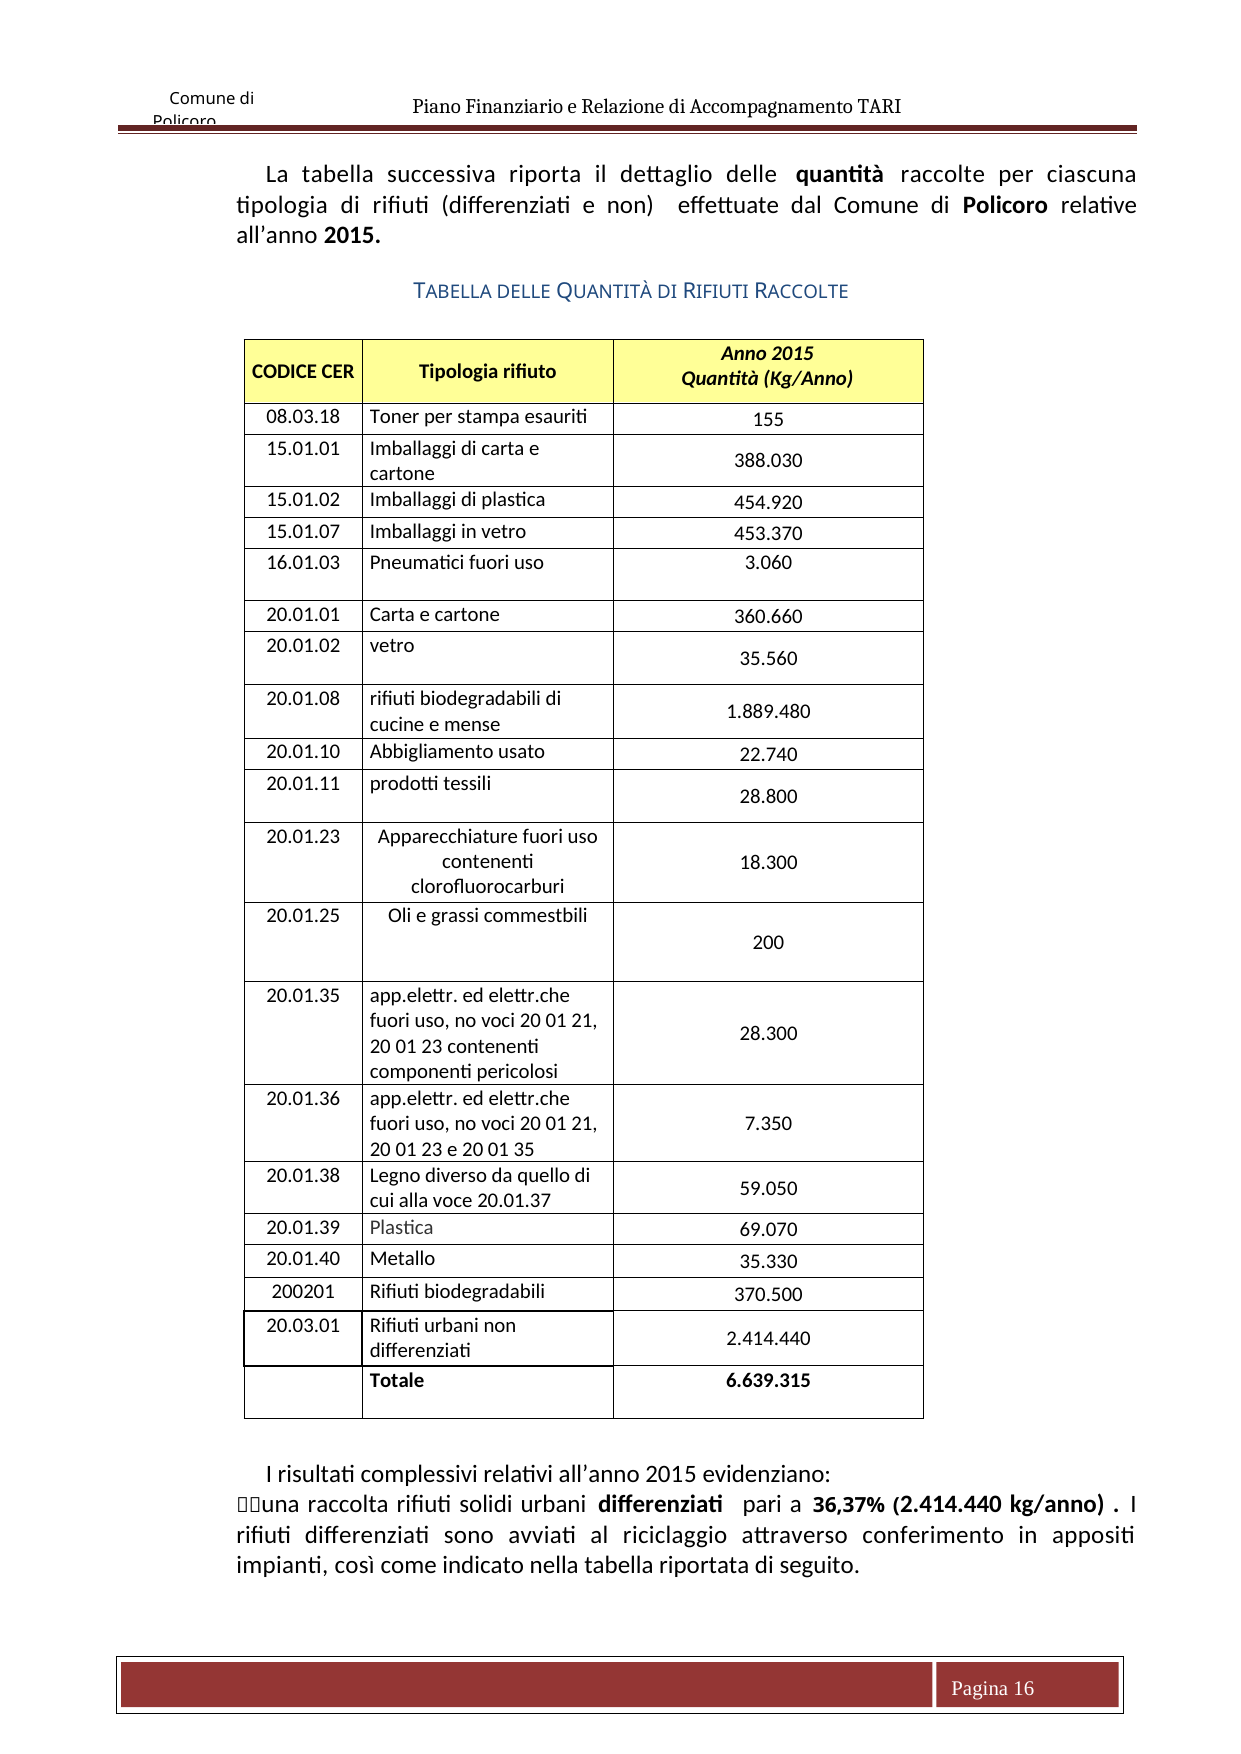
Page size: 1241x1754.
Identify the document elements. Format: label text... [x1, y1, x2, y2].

table_cell 20.01.38 [245, 1162, 362, 1213]
table_cell Abbigliamento usato [363, 739, 613, 769]
table_cell 20.01.11 [245, 770, 362, 822]
table_cell 20.01.23 [245, 823, 362, 902]
table_cell 454.920 [614, 487, 923, 517]
table_cell vetro [363, 632, 613, 684]
table_cell 22.740 [614, 739, 923, 769]
table_cell 20.01.39 [245, 1214, 362, 1244]
table_cell 1.889.480 [614, 685, 923, 737]
table_cell 20.01.10 [245, 739, 362, 769]
table_cell 15.01.01 [245, 435, 362, 486]
table_cell 08.03.18 [245, 404, 362, 434]
text La tabella successiva riporta il dettaglio delle quantità raccolte per ciascuna tipologia di rifiuti (differenziati e non) effettuate dal Comune di Policoro relative all’anno 2015. [236, 158, 1137, 250]
table_cell Metallo [363, 1245, 613, 1277]
table_cell Pneumatici fuori uso [363, 549, 613, 600]
table_cell prodotti tessili [363, 770, 613, 822]
table_cell 15.01.07 [245, 518, 362, 548]
table_cell 360.660 [614, 601, 923, 631]
text I risultati complessivi relativi all’anno 2015 evidenziano: [236, 1458, 1137, 1489]
table_cell 20.01.35 [245, 982, 362, 1084]
table_cell 3.060 [614, 549, 923, 600]
table_cell Rifiuti urbani non differenziati [363, 1312, 613, 1365]
table_cell 20.01.02 [245, 632, 362, 684]
table_cell 28.800 [614, 770, 923, 822]
table_cell 200 [614, 903, 923, 981]
table_header CODICE CER [245, 340, 362, 402]
table_cell 16.01.03 [245, 549, 362, 600]
table_cell 200201 [245, 1278, 362, 1310]
table_cell 59.050 [614, 1162, 923, 1213]
table_cell rifiuti biodegradabili di cucine e mense [363, 685, 613, 737]
table_cell 20.01.01 [245, 601, 362, 631]
table_cell Imballaggi in vetro [363, 518, 613, 548]
table_cell 20.01.08 [245, 685, 362, 737]
table_cell 69.070 [614, 1214, 923, 1244]
table_cell 7.350 [614, 1085, 923, 1161]
table_header Tipologia rifiuto [363, 340, 613, 402]
table_cell 20.01.36 [245, 1085, 362, 1161]
table_cell 20.03.01 [245, 1312, 361, 1365]
table_cell 20.01.25 [245, 903, 362, 981]
table_cell Carta e cartone [363, 601, 613, 631]
table_cell app.elettr. ed elettr.che fuori uso, no voci 20 01 21, 20 01 23 contenenti componenti pericolosi [363, 982, 613, 1084]
table_cell 15.01.02 [245, 487, 362, 517]
text TABELLA DELLE QUANTITÀ DI RIFIUTI RACCOLTE [413, 276, 1137, 304]
table_cell 388.030 [614, 435, 923, 486]
table_cell Plastica [363, 1214, 613, 1244]
table_cell 28.300 [614, 982, 923, 1084]
table_header Anno 2015 Quantità (Kg/Anno) [614, 340, 923, 402]
table_cell 6.639.315 [614, 1366, 923, 1418]
table_cell 370.500 [614, 1278, 923, 1310]
table_cell 35.560 [614, 632, 923, 684]
table_cell 2.414.440 [614, 1311, 923, 1365]
table_cell Rifiuti biodegradabili [363, 1278, 613, 1310]
table_cell 20.01.40 [245, 1245, 362, 1277]
table_cell Legno diverso da quello di cui alla voce 20.01.37 [363, 1162, 613, 1213]
table_cell Totale [363, 1367, 613, 1418]
table_cell [245, 1367, 362, 1418]
table_cell Imballaggi di carta e cartone [363, 435, 613, 486]
table_cell Apparecchiature fuori uso contenenti clorofluorocarburi [363, 823, 613, 902]
text una raccolta rifiuti solidi urbani differenziati pari a 36,37% (2.414.440 kg/anno) . I rifiuti differenziati sono avviati al riciclaggio attraverso conferimento in appositi impianti, così come indicato nella tabella riportata di seguito. [236, 1489, 1137, 1580]
table_cell Oli e grassi commestbili [363, 903, 613, 981]
table_cell 35.330 [614, 1245, 923, 1277]
table_cell Toner per stampa esauriti [363, 404, 613, 434]
table_cell app.elettr. ed elettr.che fuori uso, no voci 20 01 21, 20 01 23 e 20 01 35 [363, 1085, 613, 1161]
table_cell Imballaggi di plastica [363, 487, 613, 517]
table_cell 18.300 [614, 823, 923, 902]
table_cell 155 [614, 404, 923, 434]
table_cell 453.370 [614, 518, 923, 548]
